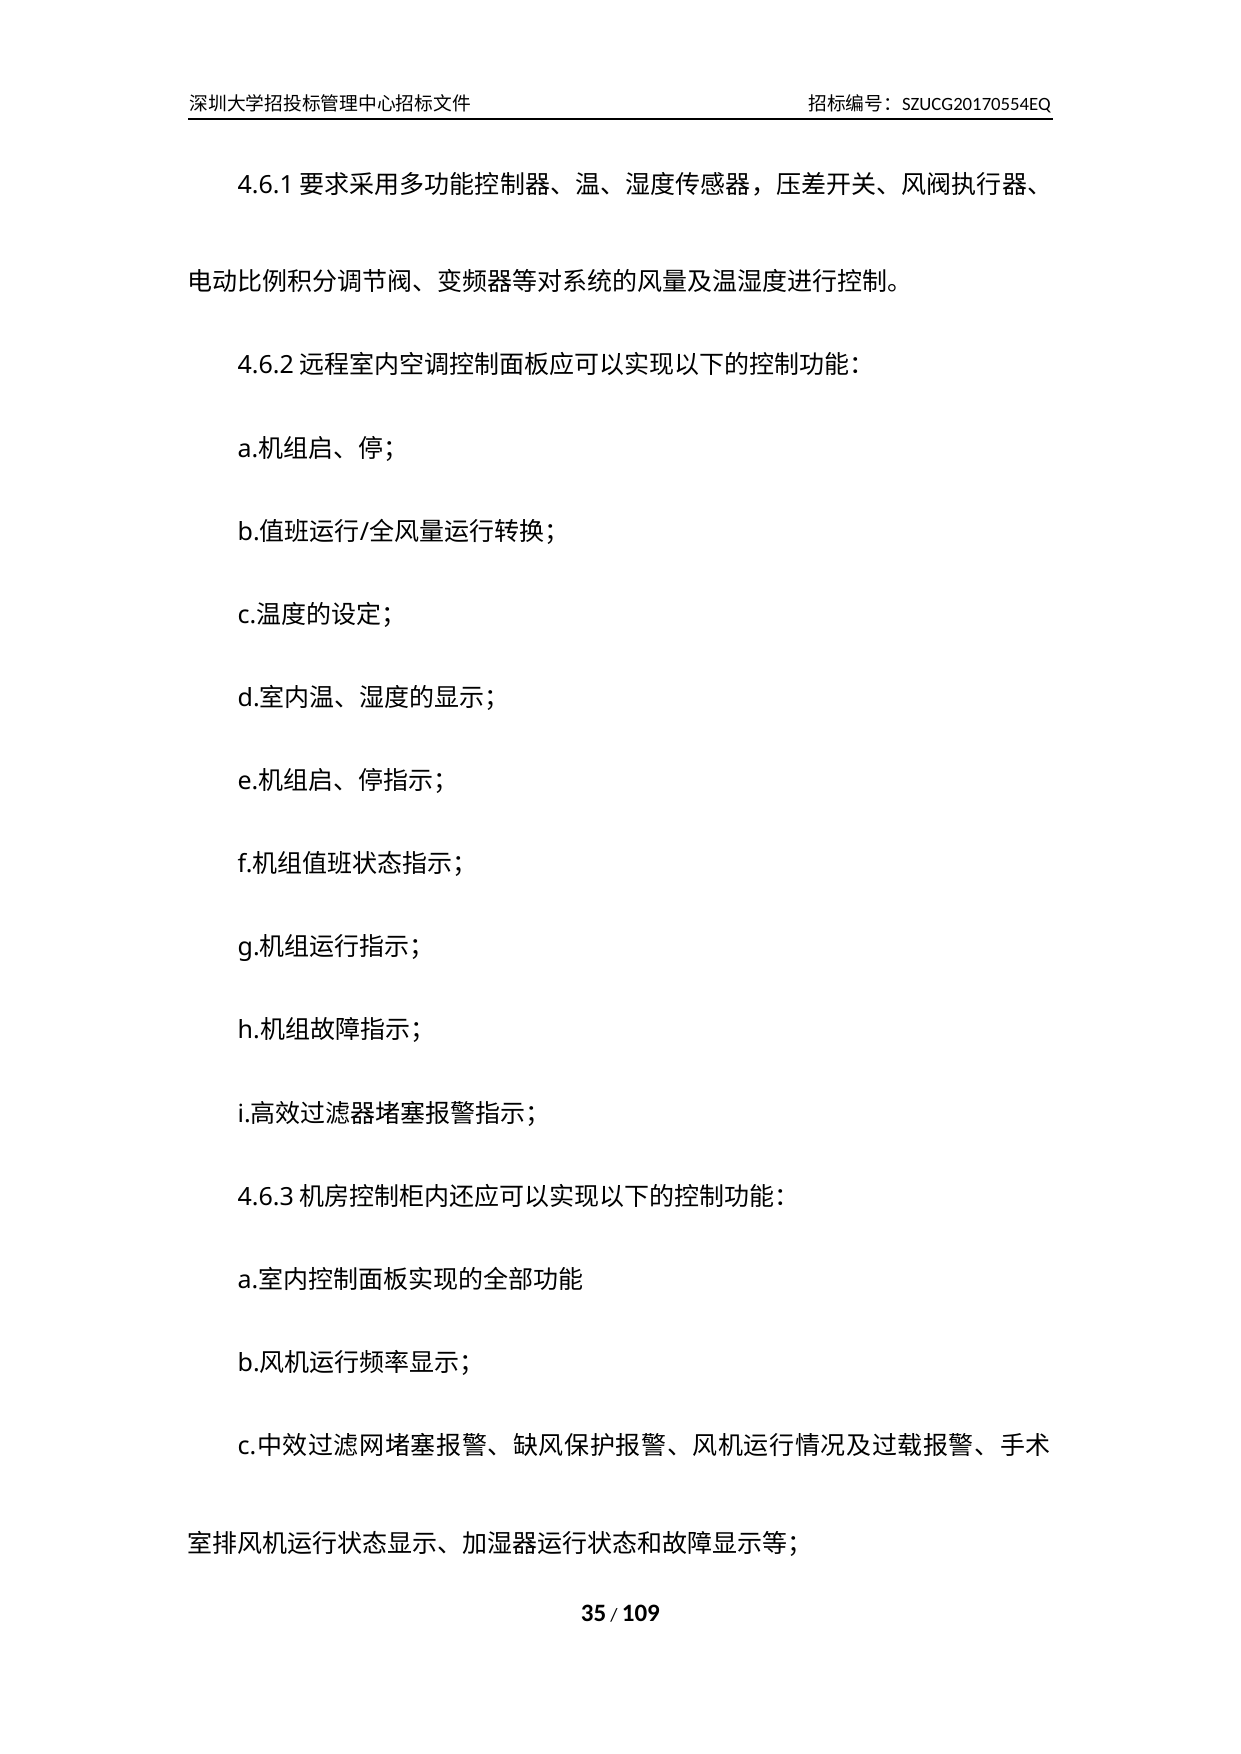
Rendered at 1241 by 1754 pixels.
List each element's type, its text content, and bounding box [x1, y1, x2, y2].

text 4.6.3机房控制柜内还应可以实现以下的控制功能： [187, 1162, 1053, 1227]
text h.机组故障指示； [187, 996, 1053, 1061]
text i.高效过滤器堵塞报警指示； [187, 1079, 1053, 1144]
text 4.6.1要求采用多功能控制器、温、湿度传感器，压差开关、风阀执行器、电动比例积分调节阀、变频器等对系统的风量及温湿度进行控制。 [187, 150, 1053, 312]
text f.机组值班状态指示； [187, 829, 1053, 894]
text e.机组启、停指示； [187, 746, 1053, 811]
text c.温度的设定； [187, 580, 1053, 645]
text d.室内温、湿度的显示； [187, 663, 1053, 728]
text 4.6.2远程室内空调控制面板应可以实现以下的控制功能： [187, 331, 1053, 396]
text c.中效过滤网堵塞报警、缺风保护报警、风机运行情况及过载报警、手术室排风机运行状态显示、加湿器运行状态和故障显示等； [187, 1411, 1053, 1574]
text g.机组运行指示； [187, 912, 1053, 977]
text a.室内控制面板实现的全部功能 [187, 1245, 1053, 1310]
text a.机组启、停； [187, 414, 1053, 479]
text b.值班运行/全风量运行转换； [187, 497, 1053, 562]
text b.风机运行频率显示； [187, 1328, 1053, 1393]
